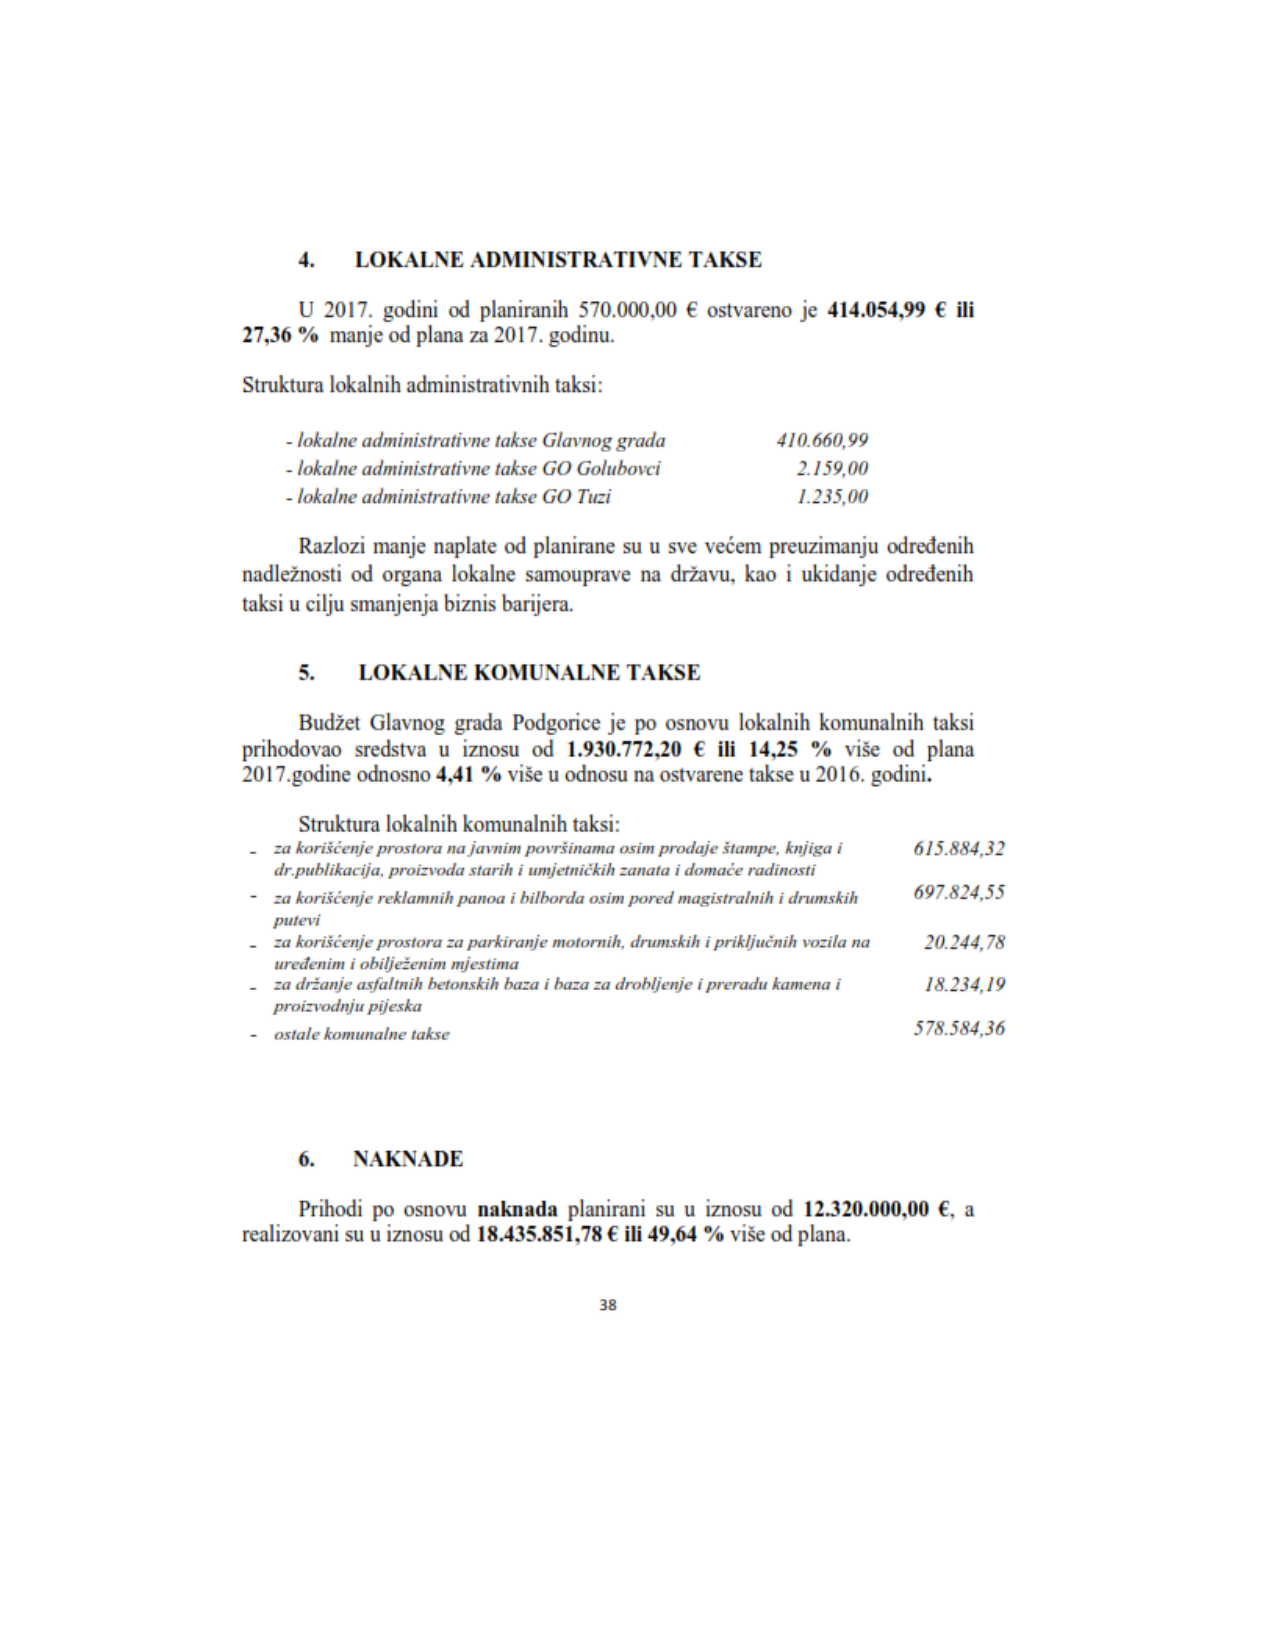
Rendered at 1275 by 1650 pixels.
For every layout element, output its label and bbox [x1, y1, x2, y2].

picture [147, 147, 1065, 1334]
